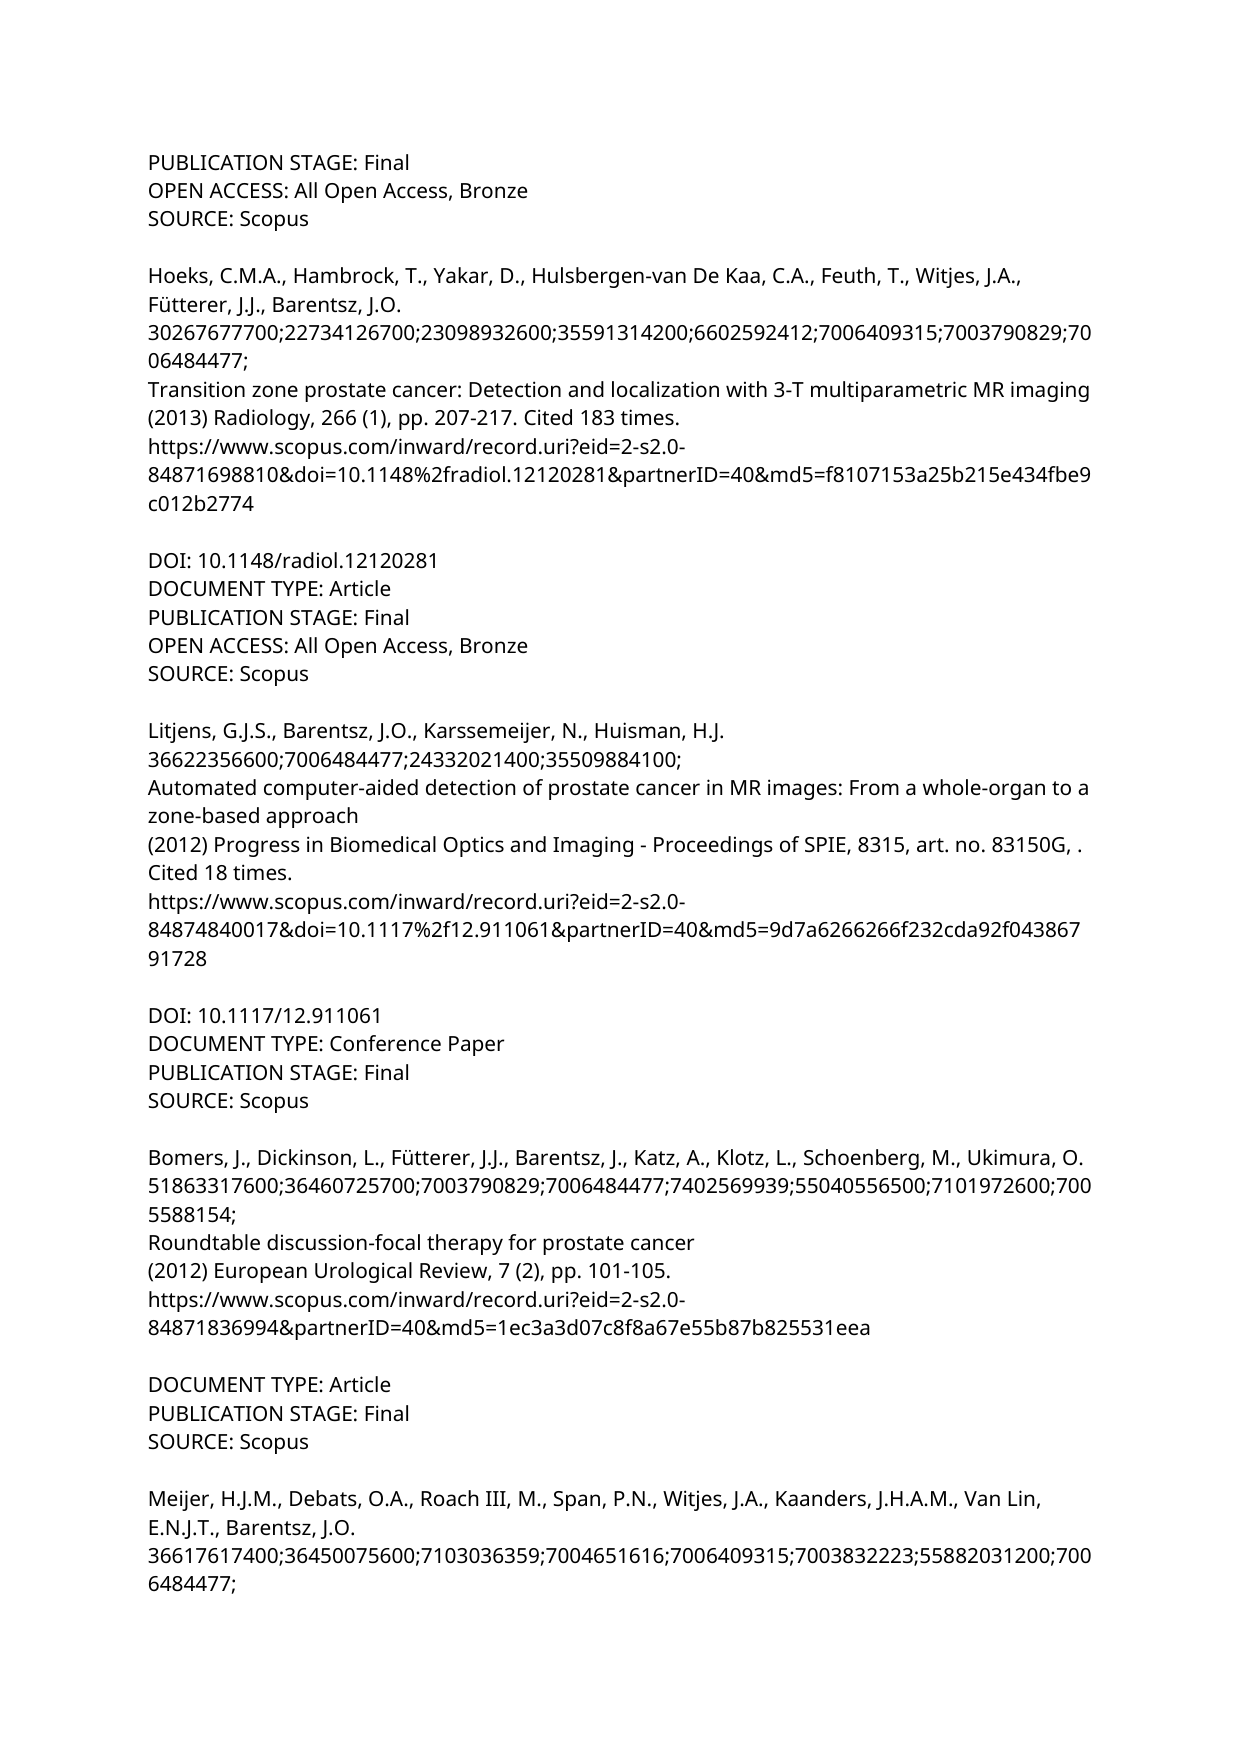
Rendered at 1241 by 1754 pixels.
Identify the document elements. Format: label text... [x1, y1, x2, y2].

text (2013) Radiology, 266 (1), pp. 207-217. Cited 183 times. [148, 403, 1093, 432]
text https://www.scopus.com/inward/record.uri?eid=2-s2.0-84871698810&doi=10.1148%2fradiol.12120281&partnerID=40&md5=f8107153a25b215e434fbe9c012b2774 [148, 432, 1093, 517]
text 36617617400;36450075600;7103036359;7004651616;7006409315;7003832223;55882031200;7006484477; [148, 1541, 1093, 1598]
text SOURCE: Scopus [148, 659, 1093, 688]
text 51863317600;36460725700;7003790829;7006484477;7402569939;55040556500;7101972600;7005588154; [148, 1171, 1093, 1228]
text OPEN ACCESS: All Open Access, Bronze [148, 631, 1093, 659]
text SOURCE: Scopus [148, 1086, 1093, 1114]
text Meijer, H.J.M., Debats, O.A., Roach III, M., Span, P.N., Witjes, J.A., Kaanders, J.H.A.M., Van Lin, E.N.J.T., Barentsz, J.O. [148, 1484, 1093, 1541]
text OPEN ACCESS: All Open Access, Bronze [148, 176, 1093, 204]
text 30267677700;22734126700;23098932600;35591314200;6602592412;7006409315;7003790829;7006484477; [148, 318, 1093, 375]
text (2012) European Urological Review, 7 (2), pp. 101-105. [148, 1257, 1093, 1285]
text Transition zone prostate cancer: Detection and localization with 3-T multiparametric MR imaging [148, 375, 1093, 403]
text SOURCE: Scopus [148, 204, 1093, 233]
text PUBLICATION STAGE: Final [148, 148, 1093, 176]
text SOURCE: Scopus [148, 1427, 1093, 1456]
text (2012) Progress in Biomedical Optics and Imaging - Proceedings of SPIE, 8315, art. no. 83150G, . Cited 18 times. [148, 830, 1093, 887]
text DOCUMENT TYPE: Article [148, 574, 1093, 603]
text PUBLICATION STAGE: Final [148, 1058, 1093, 1086]
text 36622356600;7006484477;24332021400;35509884100; [148, 745, 1093, 773]
text Roundtable discussion-focal therapy for prostate cancer [148, 1228, 1093, 1257]
text DOCUMENT TYPE: Conference Paper [148, 1029, 1093, 1058]
text Bomers, J., Dickinson, L., Fütterer, J.J., Barentsz, J., Katz, A., Klotz, L., Schoenberg, M., Ukimura, O. [148, 1143, 1093, 1171]
text Litjens, G.J.S., Barentsz, J.O., Karssemeijer, N., Huisman, H.J. [148, 716, 1093, 745]
text https://www.scopus.com/inward/record.uri?eid=2-s2.0-84871836994&partnerID=40&md5=1ec3a3d07c8f8a67e55b87b825531eea [148, 1285, 1093, 1342]
text PUBLICATION STAGE: Final [148, 603, 1093, 631]
text https://www.scopus.com/inward/record.uri?eid=2-s2.0-84874840017&doi=10.1117%2f12.911061&partnerID=40&md5=9d7a6266266f232cda92f04386791728 [148, 887, 1093, 972]
text Automated computer-aided detection of prostate cancer in MR images: From a whole-organ to a zone-based approach [148, 773, 1093, 830]
text DOI: 10.1117/12.911061 [148, 1001, 1093, 1029]
text DOI: 10.1148/radiol.12120281 [148, 546, 1093, 574]
text DOCUMENT TYPE: Article [148, 1370, 1093, 1399]
text PUBLICATION STAGE: Final [148, 1399, 1093, 1427]
text Hoeks, C.M.A., Hambrock, T., Yakar, D., Hulsbergen-van De Kaa, C.A., Feuth, T., Witjes, J.A., Fütterer, J.J., Barentsz, J.O. [148, 261, 1093, 318]
